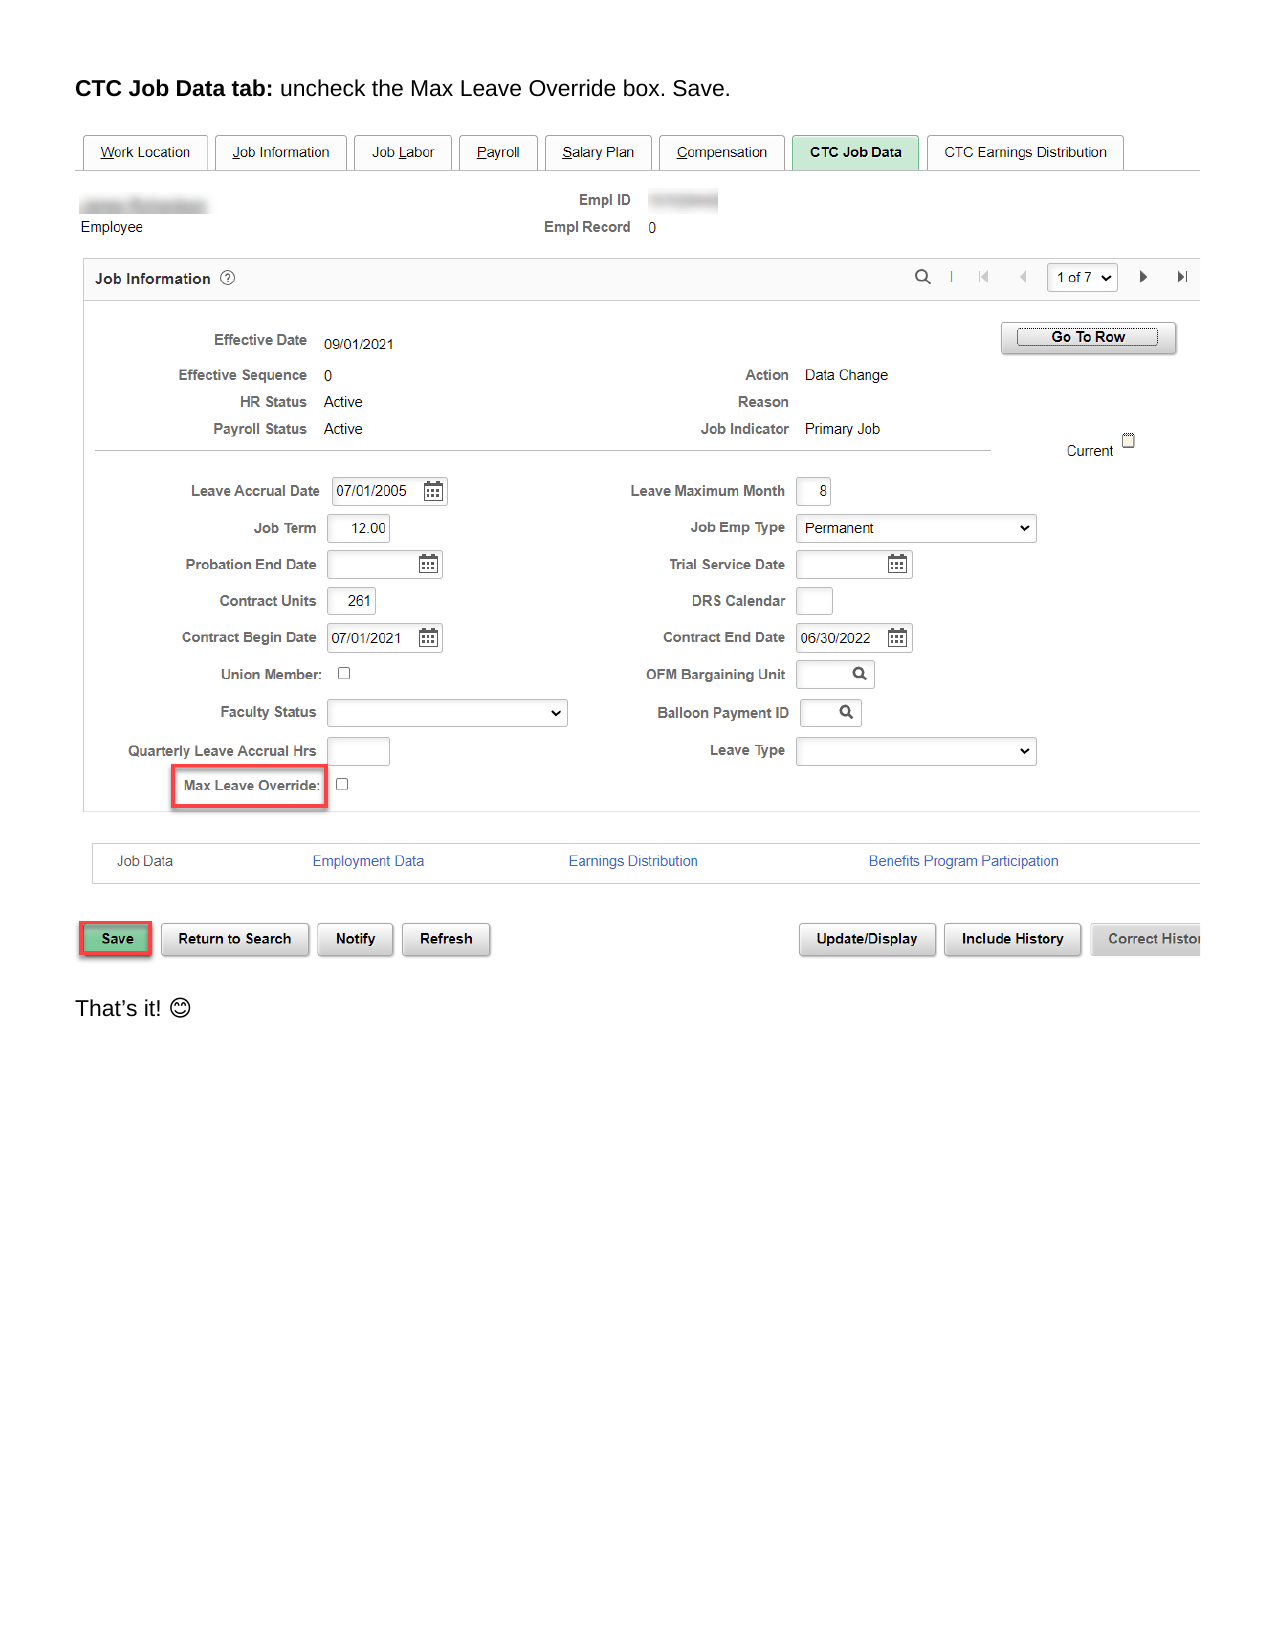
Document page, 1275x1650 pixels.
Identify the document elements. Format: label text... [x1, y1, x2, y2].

text CTC Job Data tab: uncheck the Max Leave Override box. Save. [75, 75, 1200, 101]
text That’s it! [75, 992, 1200, 1023]
picture [75, 127, 1200, 966]
